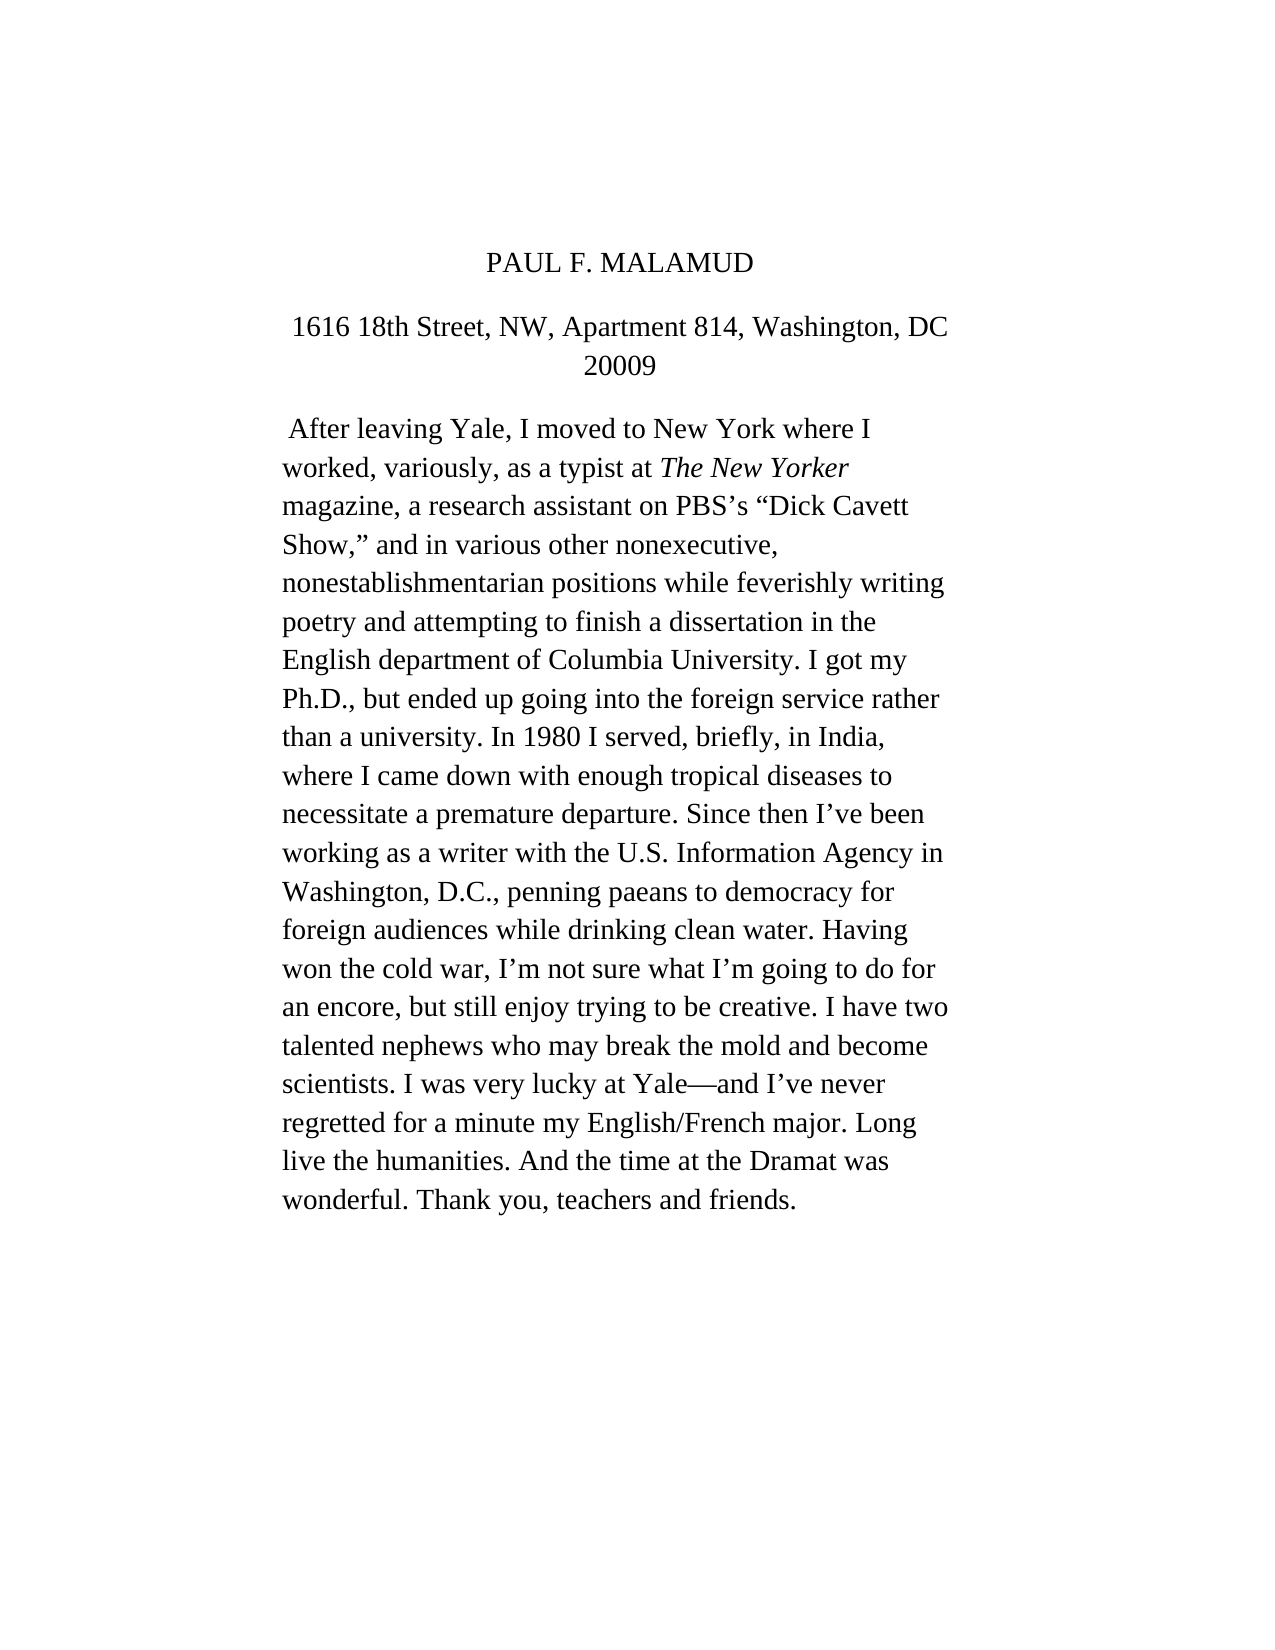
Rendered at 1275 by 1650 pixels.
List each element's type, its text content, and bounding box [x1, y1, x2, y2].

text After leaving Yale, I moved to New York where I worked, variously, as a typist at The New Yorker magazine, a research assistant on PBS’s “Dick Cavett Show,” and in various other nonexecutive, nonestablishmentarian positions while feverishly writing poetry and attempting to finish a dissertation in the English department of Columbia University. I got my Ph.D., but ended up going into the foreign service rather than a university. In 1980 I served, briefly, in India, where I came down with enough tropical diseases to necessitate a premature departure. Since then I’ve been working as a writer with the U.S. Information Agency in Washington, D.C., penning paeans to democracy for foreign audiences while drinking clean water. Having won the cold war, I’m not sure what I’m going to do for an encore, but still enjoy trying to be creative. I have two talented nephews who may break the mold and become scientists. I was very lucky at Yale—and I’ve never regretted for a minute my English/French major. Long live the humanities. And the time at the Dramat was wonderful. Thank you, teachers and friends. [282, 411, 956, 1216]
subtitle PAUL F. MALAMUD [284, 246, 956, 279]
text 1616 18th Street, NW, Apartment 814, Washington, DC 20009 [284, 309, 956, 381]
